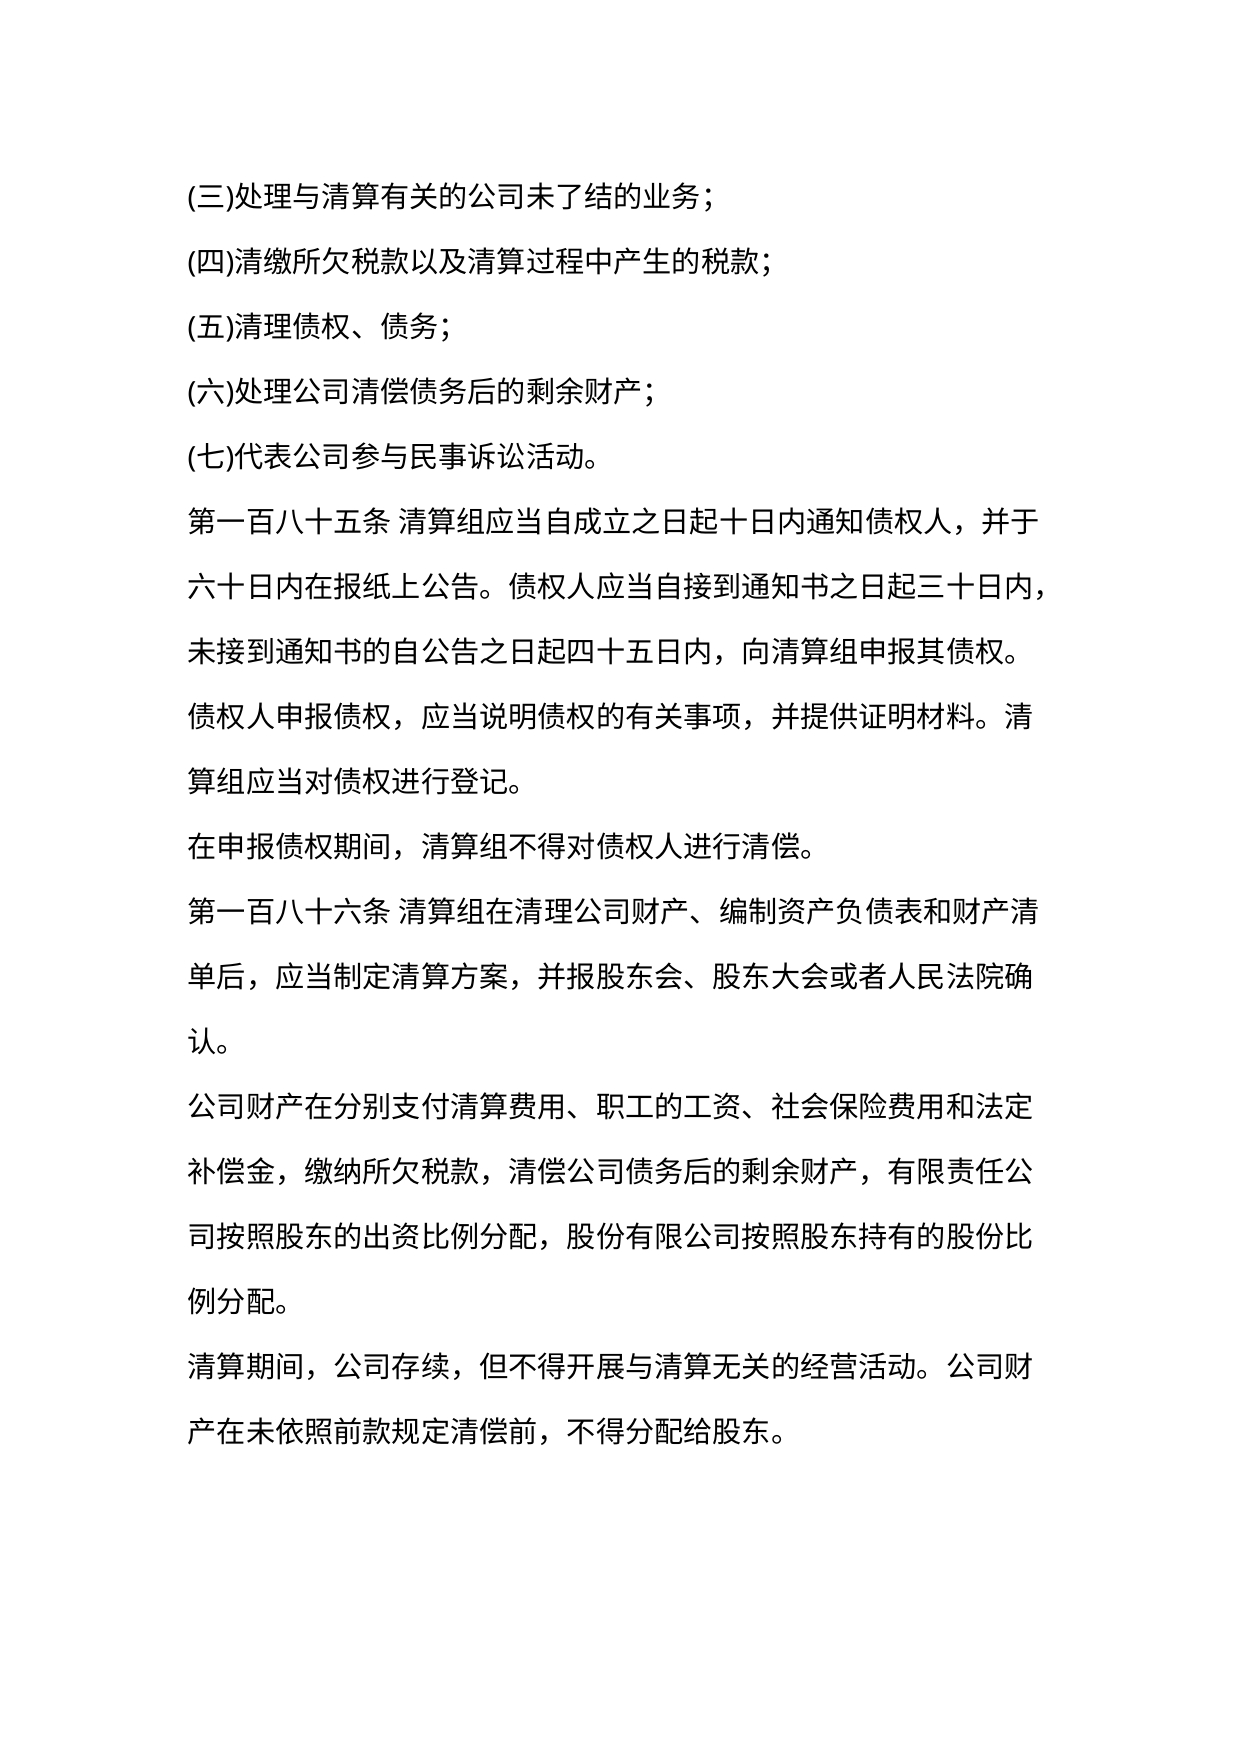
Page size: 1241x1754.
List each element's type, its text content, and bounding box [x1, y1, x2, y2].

text (六)处理公司清偿债务后的剩余财产； [187, 357, 1053, 422]
text 公司财产在分别支付清算费用、职工的工资、社会保险费用和法定补偿金，缴纳所欠税款，清偿公司债务后的剩余财产，有限责任公司按照股东的出资比例分配，股份有限公司按照股东持有的股份比例分配。 [187, 1072, 1053, 1332]
text (五)清理债权、债务； [187, 292, 1053, 357]
text 债权人申报债权，应当说明债权的有关事项，并提供证明材料。清算组应当对债权进行登记。 [187, 682, 1053, 812]
text 在申报债权期间，清算组不得对债权人进行清偿。 [187, 812, 1053, 877]
text (四)清缴所欠税款以及清算过程中产生的税款； [187, 227, 1053, 292]
text 清算期间，公司存续，但不得开展与清算无关的经营活动。公司财产在未依照前款规定清偿前，不得分配给股东。 [187, 1332, 1053, 1462]
text 第一百八十五条 清算组应当自成立之日起十日内通知债权人，并于六十日内在报纸上公告。债权人应当自接到通知书之日起三十日内，未接到通知书的自公告之日起四十五日内，向清算组申报其债权。 [187, 487, 1053, 682]
text 第一百八十六条 清算组在清理公司财产、编制资产负债表和财产清单后，应当制定清算方案，并报股东会、股东大会或者人民法院确认。 [187, 877, 1053, 1072]
text (三)处理与清算有关的公司未了结的业务； [187, 162, 1053, 227]
text (七)代表公司参与民事诉讼活动。 [187, 422, 1053, 487]
